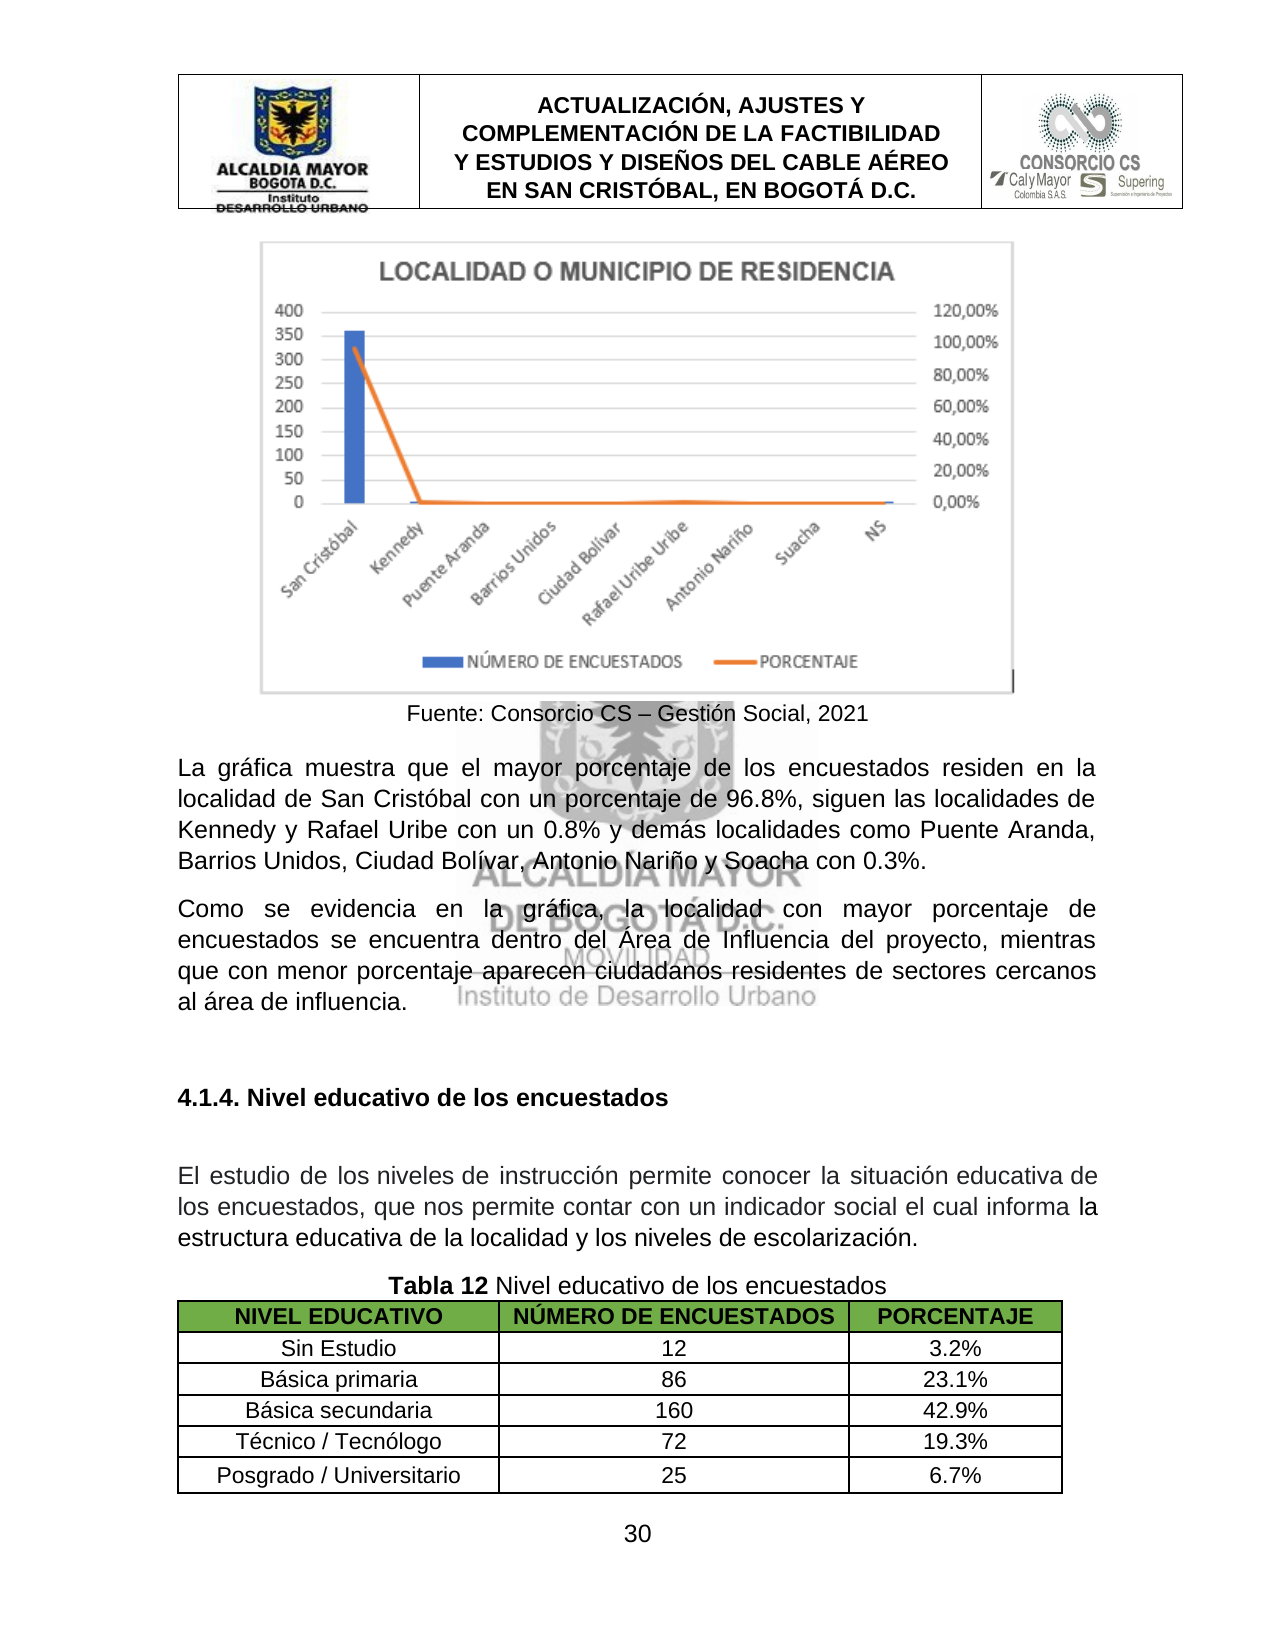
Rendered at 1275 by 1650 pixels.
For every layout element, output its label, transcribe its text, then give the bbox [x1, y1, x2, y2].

table_cell Sin Estudio [179, 1333, 498, 1362]
table_cell 160 [500, 1396, 848, 1425]
table_cell 25 [500, 1458, 848, 1492]
table_cell Técnico / Tecnólogo [179, 1427, 498, 1456]
picture [1080, 173, 1172, 197]
text La gráfica muestra que el mayor porcentaje de los encuestados residen en la localidad de San Cristóbal con un porcentaje de 96.8%, siguen las localidades de Kennedy y Rafael Uribe con un 0.8% y demás localidades como Puente Aranda, Barrios Unidos, Ciudad Bolívar, Antonio Nariño y Soacha con 0.3%. [177, 753, 1098, 875]
text Como se evidencia en la gráfica, la localidad con mayor porcentaje de encuestados se encuentra dentro del Área de Influencia del proyecto, mientras que con menor porcentaje aparecen ciudadanos residentes de sectores cercanos al área de influencia. [177, 894, 1098, 1016]
table_cell Básica secundaria [179, 1396, 498, 1425]
picture [211, 209, 371, 214]
table_header NIVEL EDUCATIVO [179, 1302, 498, 1331]
picture [257, 237, 1018, 701]
table_cell Posgrado / Universitario [179, 1458, 498, 1492]
picture [211, 79, 371, 208]
table_cell Básica primaria [179, 1364, 498, 1393]
table_cell 3.2% [850, 1333, 1061, 1362]
text Fuente: Consorcio CS – Gestión Social, 2021 [177, 700, 1098, 727]
table_cell 86 [500, 1364, 848, 1393]
table_cell 42.9% [850, 1396, 1061, 1425]
subtitle 4.1.4. Nivel educativo de los encuestados [177, 1082, 1098, 1111]
table_cell 19.3% [850, 1427, 1061, 1456]
text El estudio de los niveles de instrucción permite conocer la situación educativa de los encuestados, que nos permite contar con un indicador social el cual informa la estructura educativa de la localidad y los niveles de escolarización. [177, 1161, 1098, 1252]
table_header NÚMERO DE ENCUESTADOS [500, 1302, 848, 1331]
text Tabla 12 Nivel educativo de los encuestados [177, 1271, 1098, 1300]
table_cell 12 [500, 1333, 848, 1362]
table_header PORCENTAJE [850, 1302, 1061, 1331]
table_cell 23.1% [850, 1364, 1061, 1393]
table_cell 6.7% [850, 1458, 1061, 1492]
table_cell 72 [500, 1427, 848, 1456]
picture [990, 92, 1141, 199]
